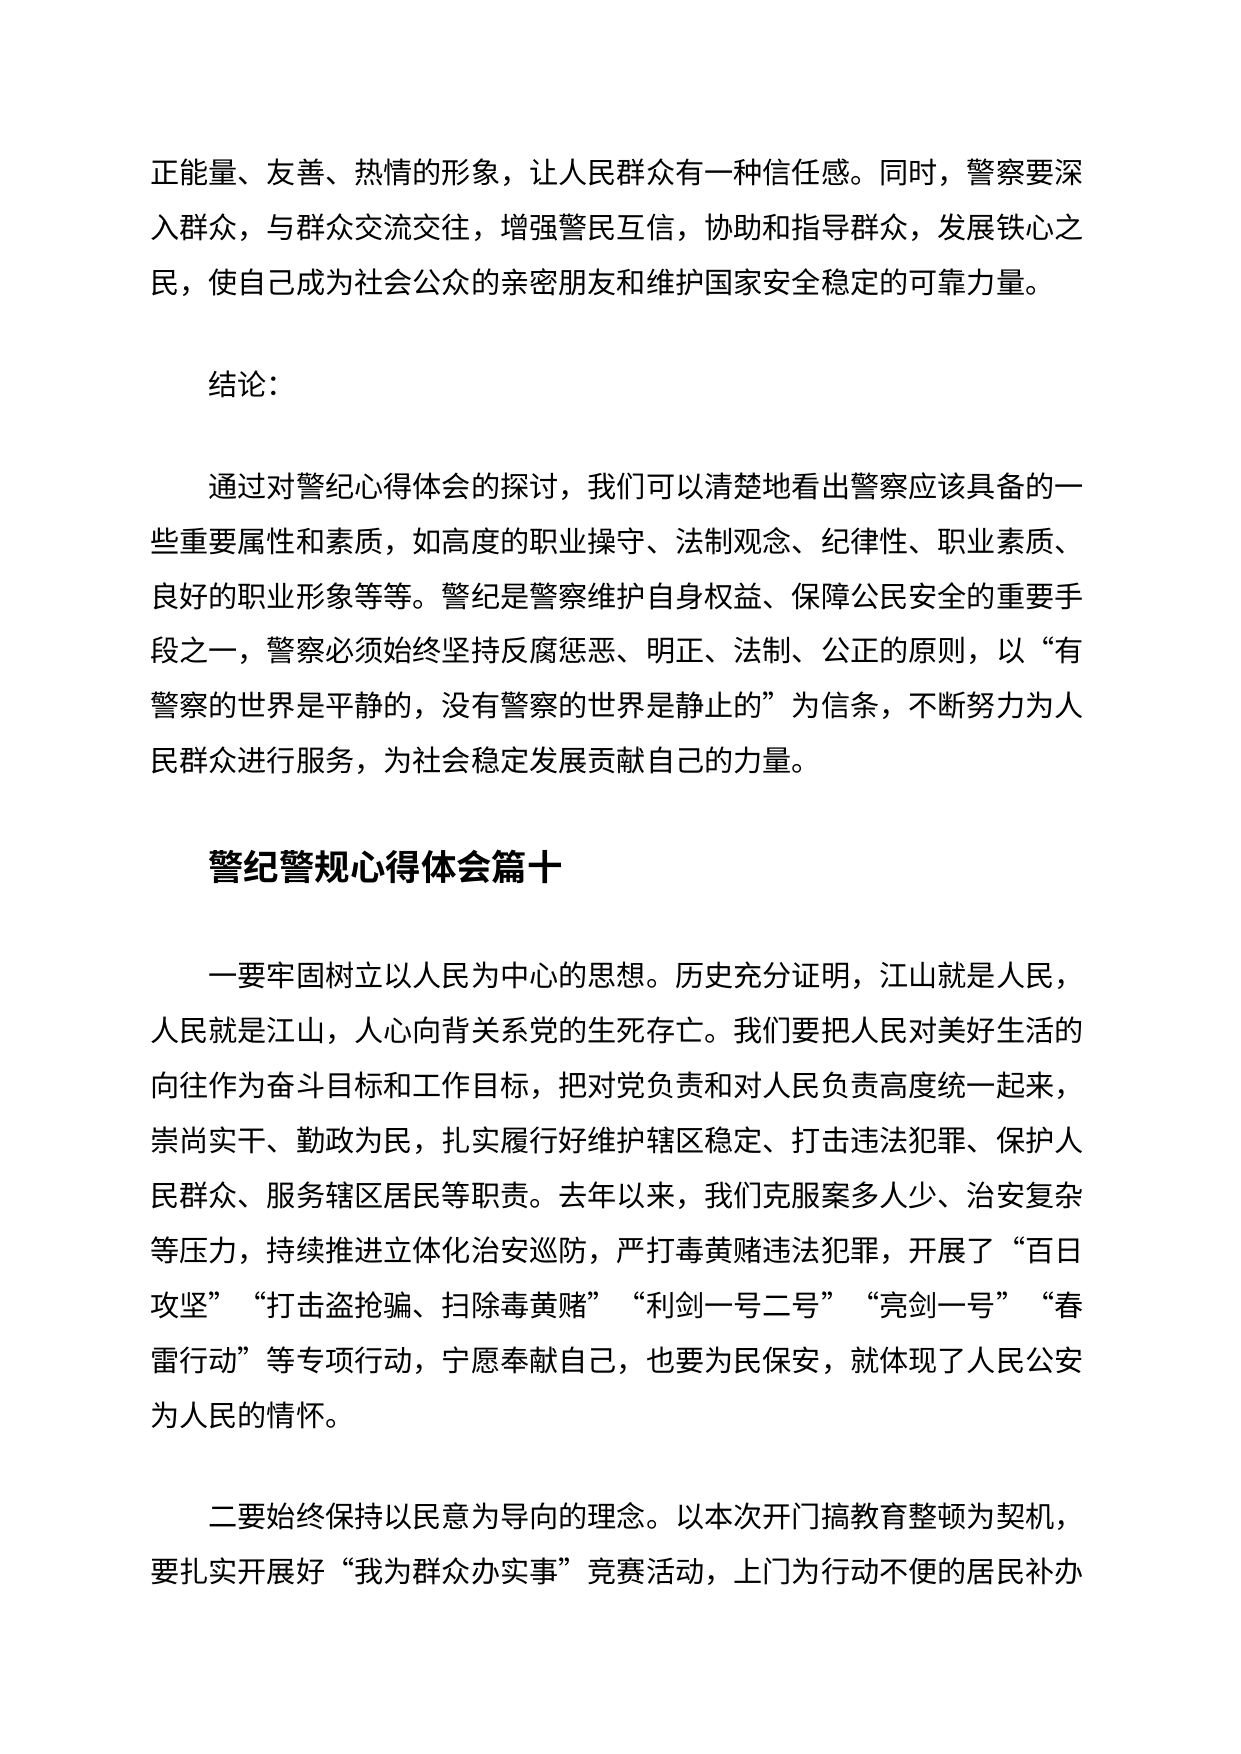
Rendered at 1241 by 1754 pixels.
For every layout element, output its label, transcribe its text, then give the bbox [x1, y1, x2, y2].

text 一要牢固树立以人民为中心的思想。历史充分证明，江山就是人民，人民就是江山，人心向背关系党的生死存亡。我们要把人民对美好生活的向往作为奋斗目标和工作目标，把对党负责和对人民负责高度统一起来，崇尚实干、勤政为民，扎实履行好维护辖区稳定、打击违法犯罪、保护人民群众、服务辖区居民等职责。去年以来，我们克服案多人少、治安复杂等压力，持续推进立体化治安巡防，严打毒黄赌违法犯罪，开展了“百日攻坚”“打击盗抢骗、扫除毒黄赌”“利剑一号二号”“亮剑一号”“春雷行动”等专项行动，宁愿奉献自己，也要为民保安，就体现了人民公安为人民的情怀。 [150, 953, 1090, 1434]
text 警纪警规心得体会篇十 [150, 839, 1090, 891]
text 结论： [150, 362, 1090, 404]
text 通过对警纪心得体会的探讨，我们可以清楚地看出警察应该具备的一些重要属性和素质，如高度的职业操守、法制观念、纪律性、职业素质、良好的职业形象等等。警纪是警察维护自身权益、保障公民安全的重要手段之一，警察必须始终坚持反腐惩恶、明正、法制、公正的原则，以“有警察的世界是平静的，没有警察的世界是静止的”为信条，不断努力为人民群众进行服务，为社会稳定发展贡献自己的力量。 [150, 463, 1090, 780]
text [150, 1494, 1090, 1591]
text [150, 150, 1090, 302]
